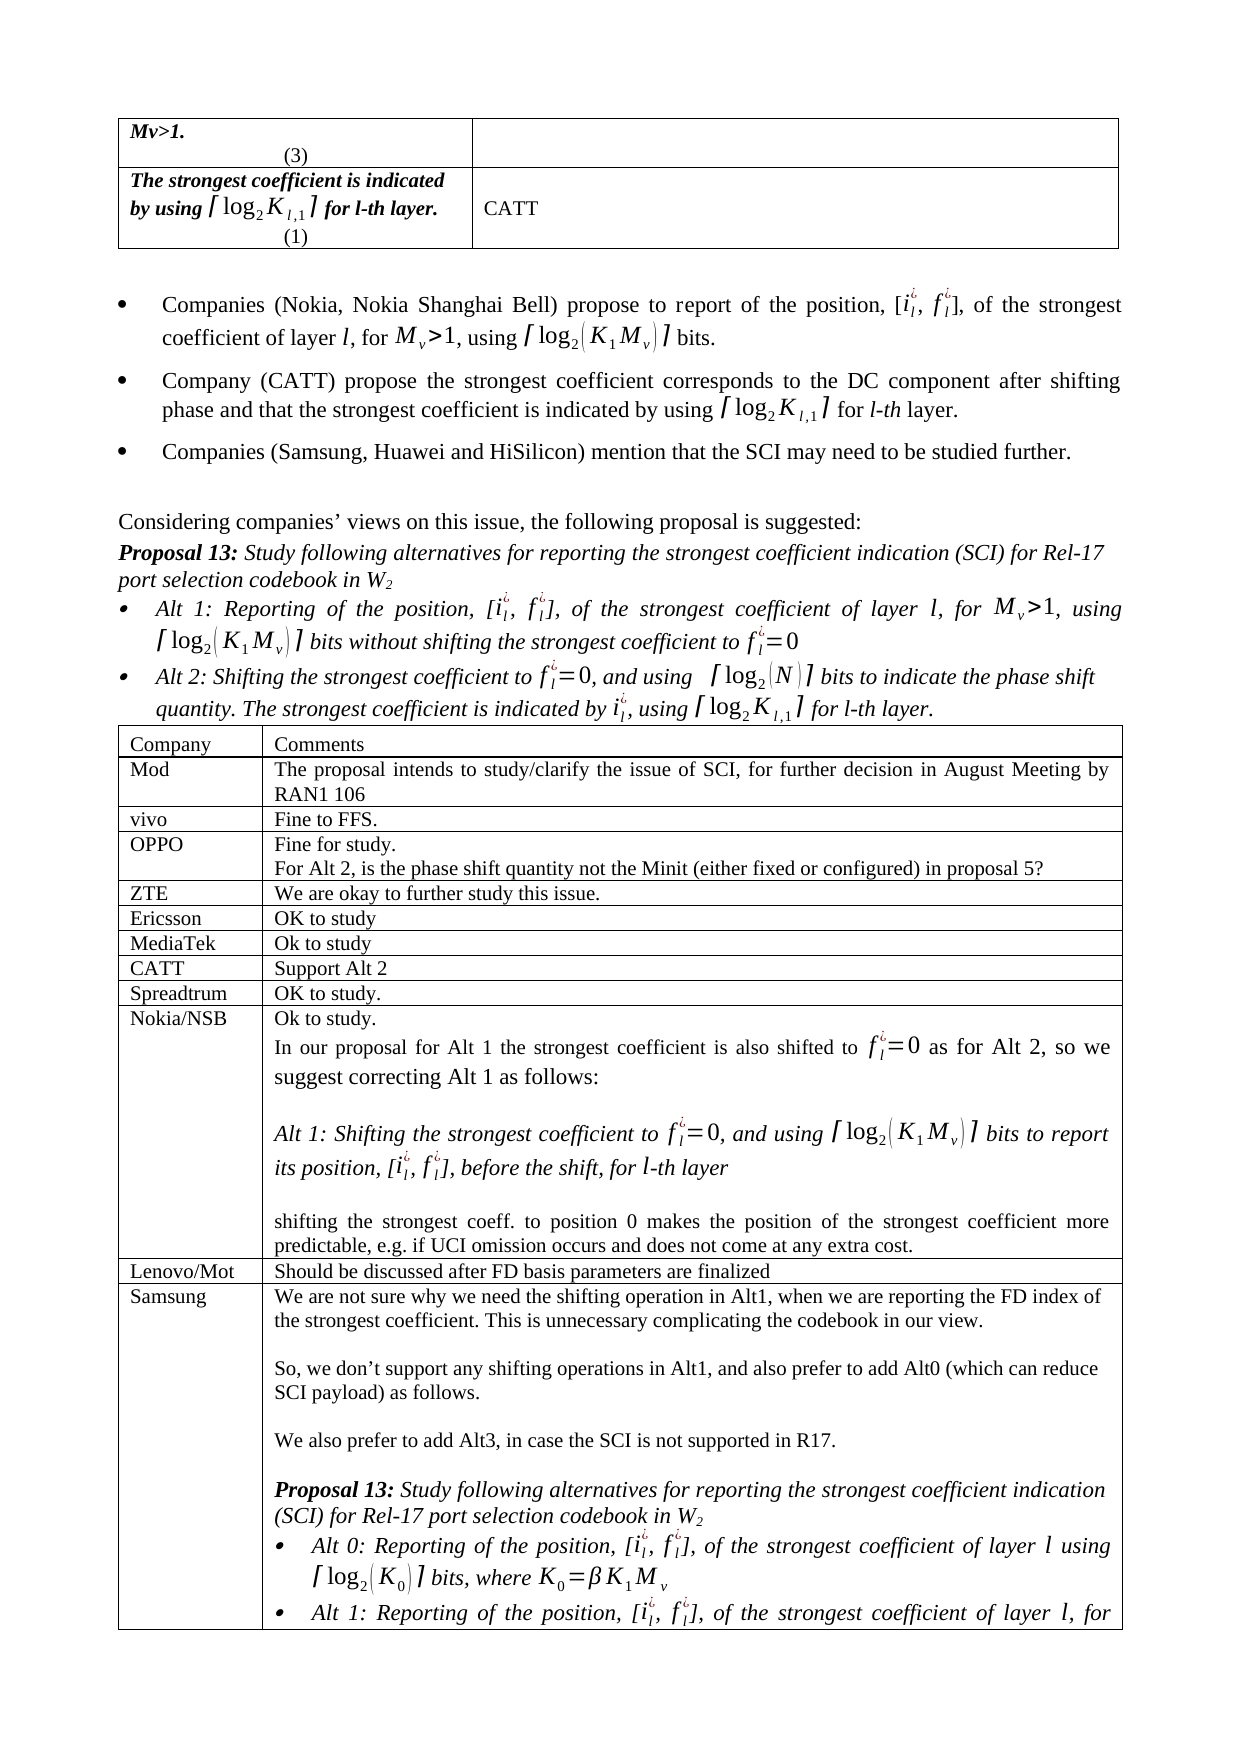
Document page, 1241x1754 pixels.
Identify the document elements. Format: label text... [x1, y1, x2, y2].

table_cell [263, 1284, 1122, 1629]
table_cell Fine to FFS. [263, 807, 1122, 831]
list Companies (Samsung, Huawei and HiSilicon) mention that the SCI may need to be studied further. [118, 438, 1122, 464]
list Alt 1: Reporting of the position, [, ], of the strongest coefficient of layer , for , using bits without shifting the strongest coefficient to [118, 592, 1122, 659]
table_header Company [119, 726, 262, 756]
list Companies (Nokia, Nokia Shanghai Bell) propose to report of the position, [, ], of the strongest coefficient of layer , for , using bits. [118, 288, 1122, 355]
table_cell Fine for study. For Alt 2, is the phase shift quantity not the Minit (either fixed or configured) in proposal 5? [263, 832, 1122, 880]
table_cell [119, 119, 472, 167]
table_cell Ok to study [263, 931, 1122, 955]
table_header Comments [263, 726, 1122, 756]
table_cell OK to study. [263, 981, 1122, 1005]
list Alt 2: Shifting the strongest coefficient to , and using bits to indicate the phase shift quantity. The strongest coefficient is indicated by , using for l-th layer. [118, 659, 1122, 725]
table_cell Mod [119, 758, 262, 806]
text Proposal 13: Study following alternatives for reporting the strongest coefficient indication (SCI) for Rel-17 port selection codebook in W2 [118, 539, 1122, 592]
table_cell Support Alt 2 [263, 956, 1122, 980]
table_cell CATT [119, 956, 262, 980]
table_cell The proposal intends to study/clarify the issue of SCI, for further decision in August Meeting by RAN1 106 [263, 758, 1122, 806]
list Company (CATT) propose the strongest coefficient corresponds to the DC component after shifting phase and that the strongest coefficient is indicated by using for l-th layer. [118, 367, 1122, 425]
table_cell ZTE [119, 881, 262, 905]
table_cell Ericsson [119, 906, 262, 930]
table_cell Should be discussed after FD basis parameters are finalized [263, 1259, 1122, 1283]
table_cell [473, 119, 1118, 167]
table_cell Samsung [119, 1284, 262, 1629]
table_cell OPPO [119, 832, 262, 880]
table_cell CATT [473, 168, 1118, 248]
table_cell MediaTek [119, 931, 262, 955]
table_cell Lenovo/Mot [119, 1259, 262, 1283]
table_cell Spreadtrum [119, 981, 262, 1005]
table_cell vivo [119, 807, 262, 831]
table_cell We are okay to further study this issue. [263, 881, 1122, 905]
table_cell The strongest coefficient is indicated by using for l-th layer. (1) [119, 168, 472, 248]
table_cell OK to study [263, 906, 1122, 930]
text Considering companies’ views on this issue, the following proposal is suggested: [118, 508, 1122, 534]
table_cell Nokia/NSB [119, 1006, 262, 1257]
table_cell Ok to study. In our proposal for Alt 1 the strongest coefficient is also shifted to as for Alt 2, so we suggest correcting Alt 1 as follows: Alt 1: Shifting the strongest coefficient to , and using bits to report its position, [, ], before the shift, for -th layer shifting the strongest coeff. to position 0 makes the position of the strongest coefficient more predictable, e.g. if UCI omission occurs and does not come at any extra cost. [263, 1006, 1122, 1257]
